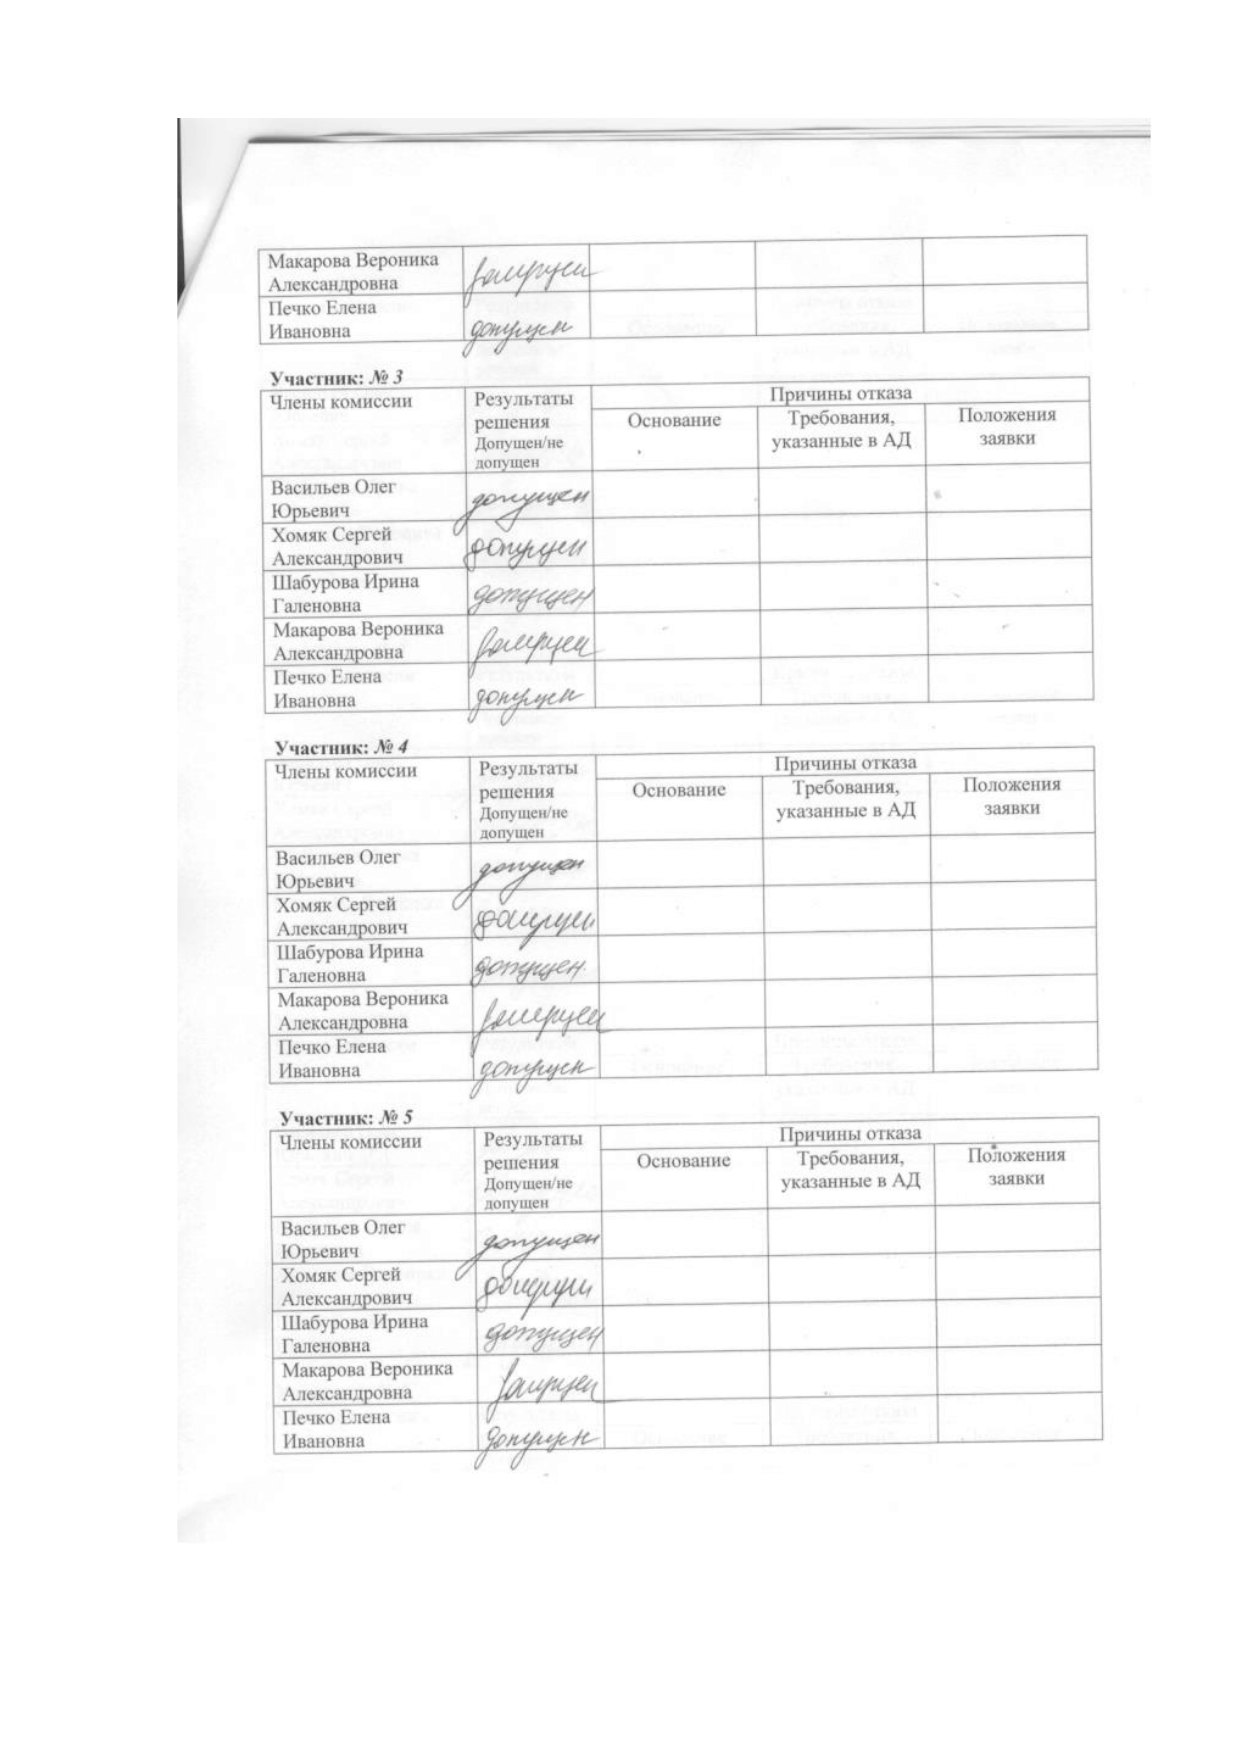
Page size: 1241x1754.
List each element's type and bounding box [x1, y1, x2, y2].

picture [177, 118, 1152, 1544]
